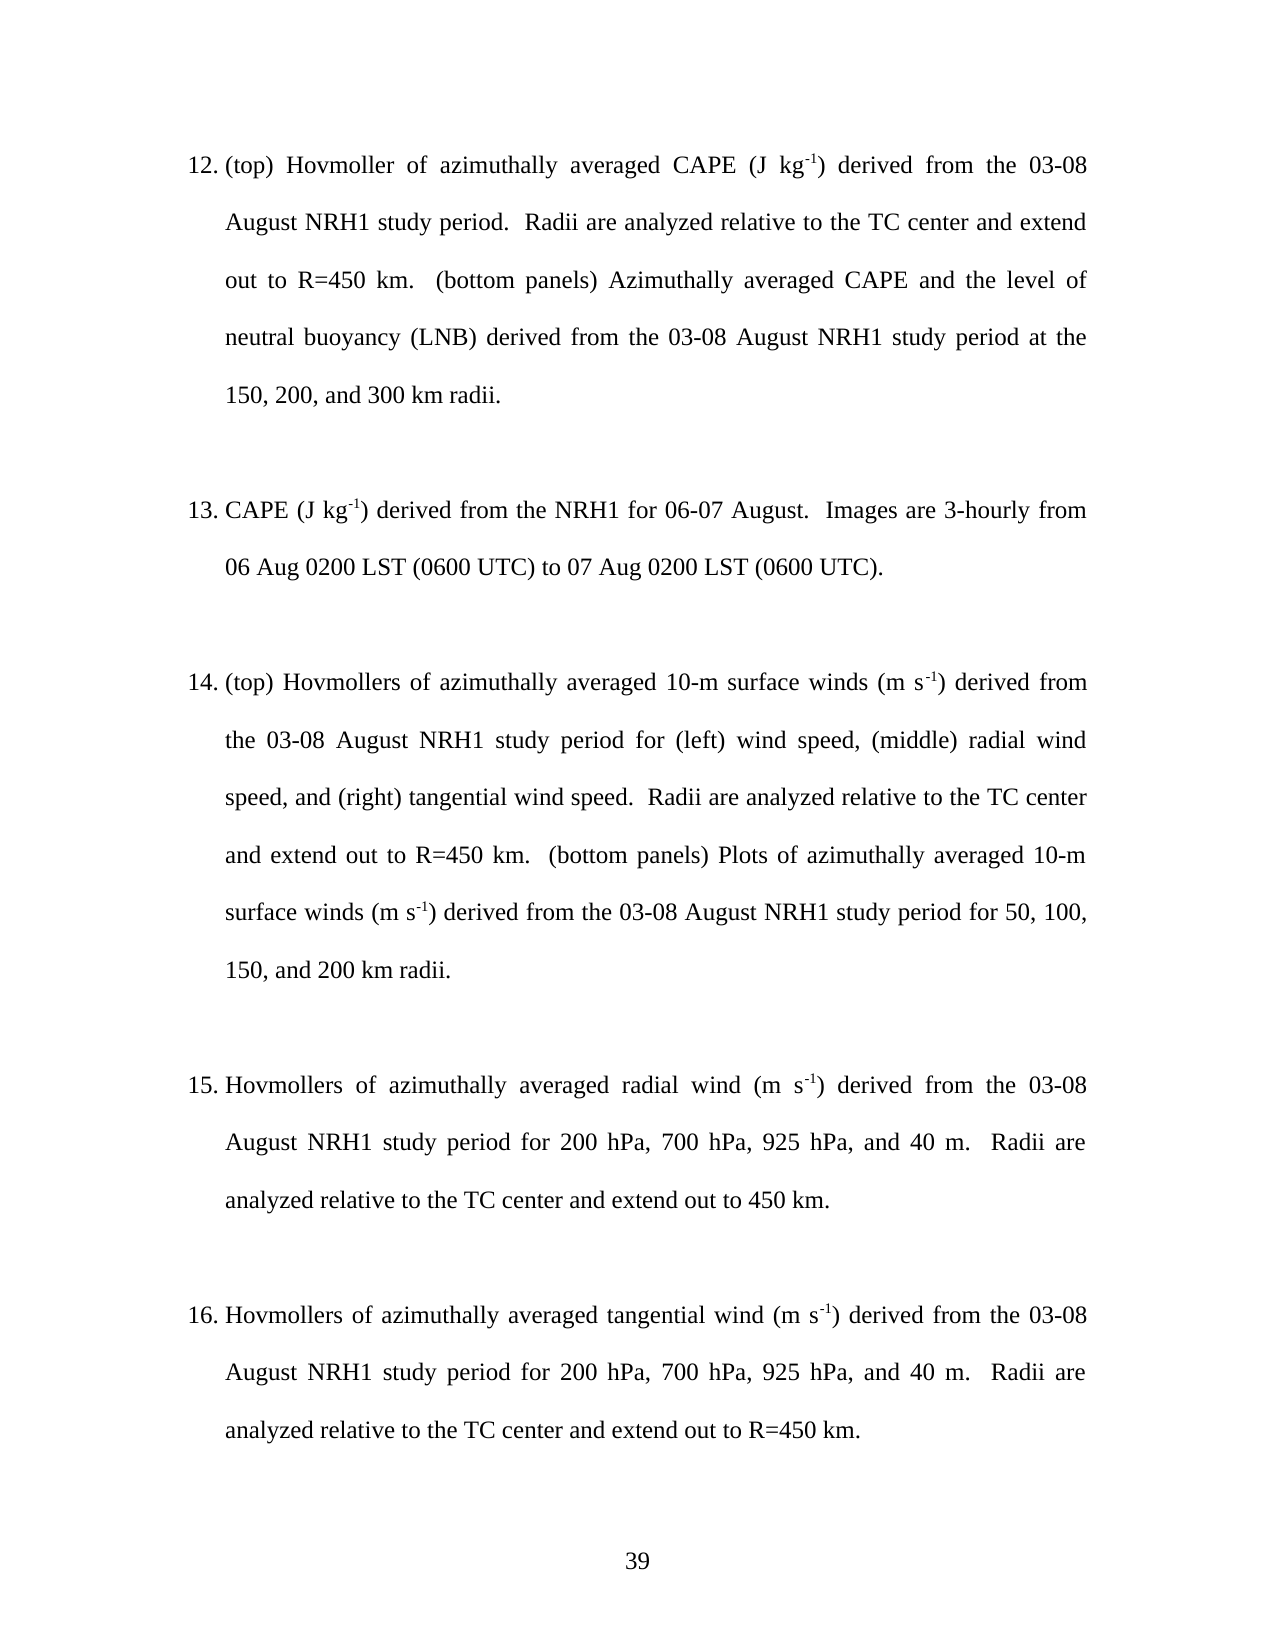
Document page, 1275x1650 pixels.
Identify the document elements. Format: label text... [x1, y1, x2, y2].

list (top) Hovmollers of azimuthally averaged 10-m surface winds (m s-1) derived from the 03-08 August NRH1 study period for (left) wind speed, (middle) radial wind speed, and (right) tangential wind speed. Radii are analyzed relative to the TC center and extend out to R=450 km. (bottom panels) Plots of azimuthally averaged 10-m surface winds (m s-1) derived from the 03-08 August NRH1 study period for 50, 100, 150, and 200 km radii. [187, 667, 1087, 984]
list CAPE (J kg-1) derived from the NRH1 for 06-07 August. Images are 3-hourly from 06 Aug 0200 LST (0600 UTC) to 07 Aug 0200 LST (0600 UTC). [187, 495, 1087, 581]
list Hovmollers of azimuthally averaged tangential wind (m s-1) derived from the 03-08 August NRH1 study period for 200 hPa, 700 hPa, 925 hPa, and 40 m. Radii are analyzed relative to the TC center and extend out to R=450 km. [187, 1300, 1087, 1444]
list (top) Hovmoller of azimuthally averaged CAPE (J kg-1) derived from the 03-08 August NRH1 study period. Radii are analyzed relative to the TC center and extend out to R=450 km. (bottom panels) Azimuthally averaged CAPE and the level of neutral buoyancy (LNB) derived from the 03-08 August NRH1 study period at the 150, 200, and 300 km radii. [187, 150, 1087, 409]
list Hovmollers of azimuthally averaged radial wind (m s-1) derived from the 03-08 August NRH1 study period for 200 hPa, 700 hPa, 925 hPa, and 40 m. Radii are analyzed relative to the TC center and extend out to 450 km. [187, 1070, 1087, 1214]
